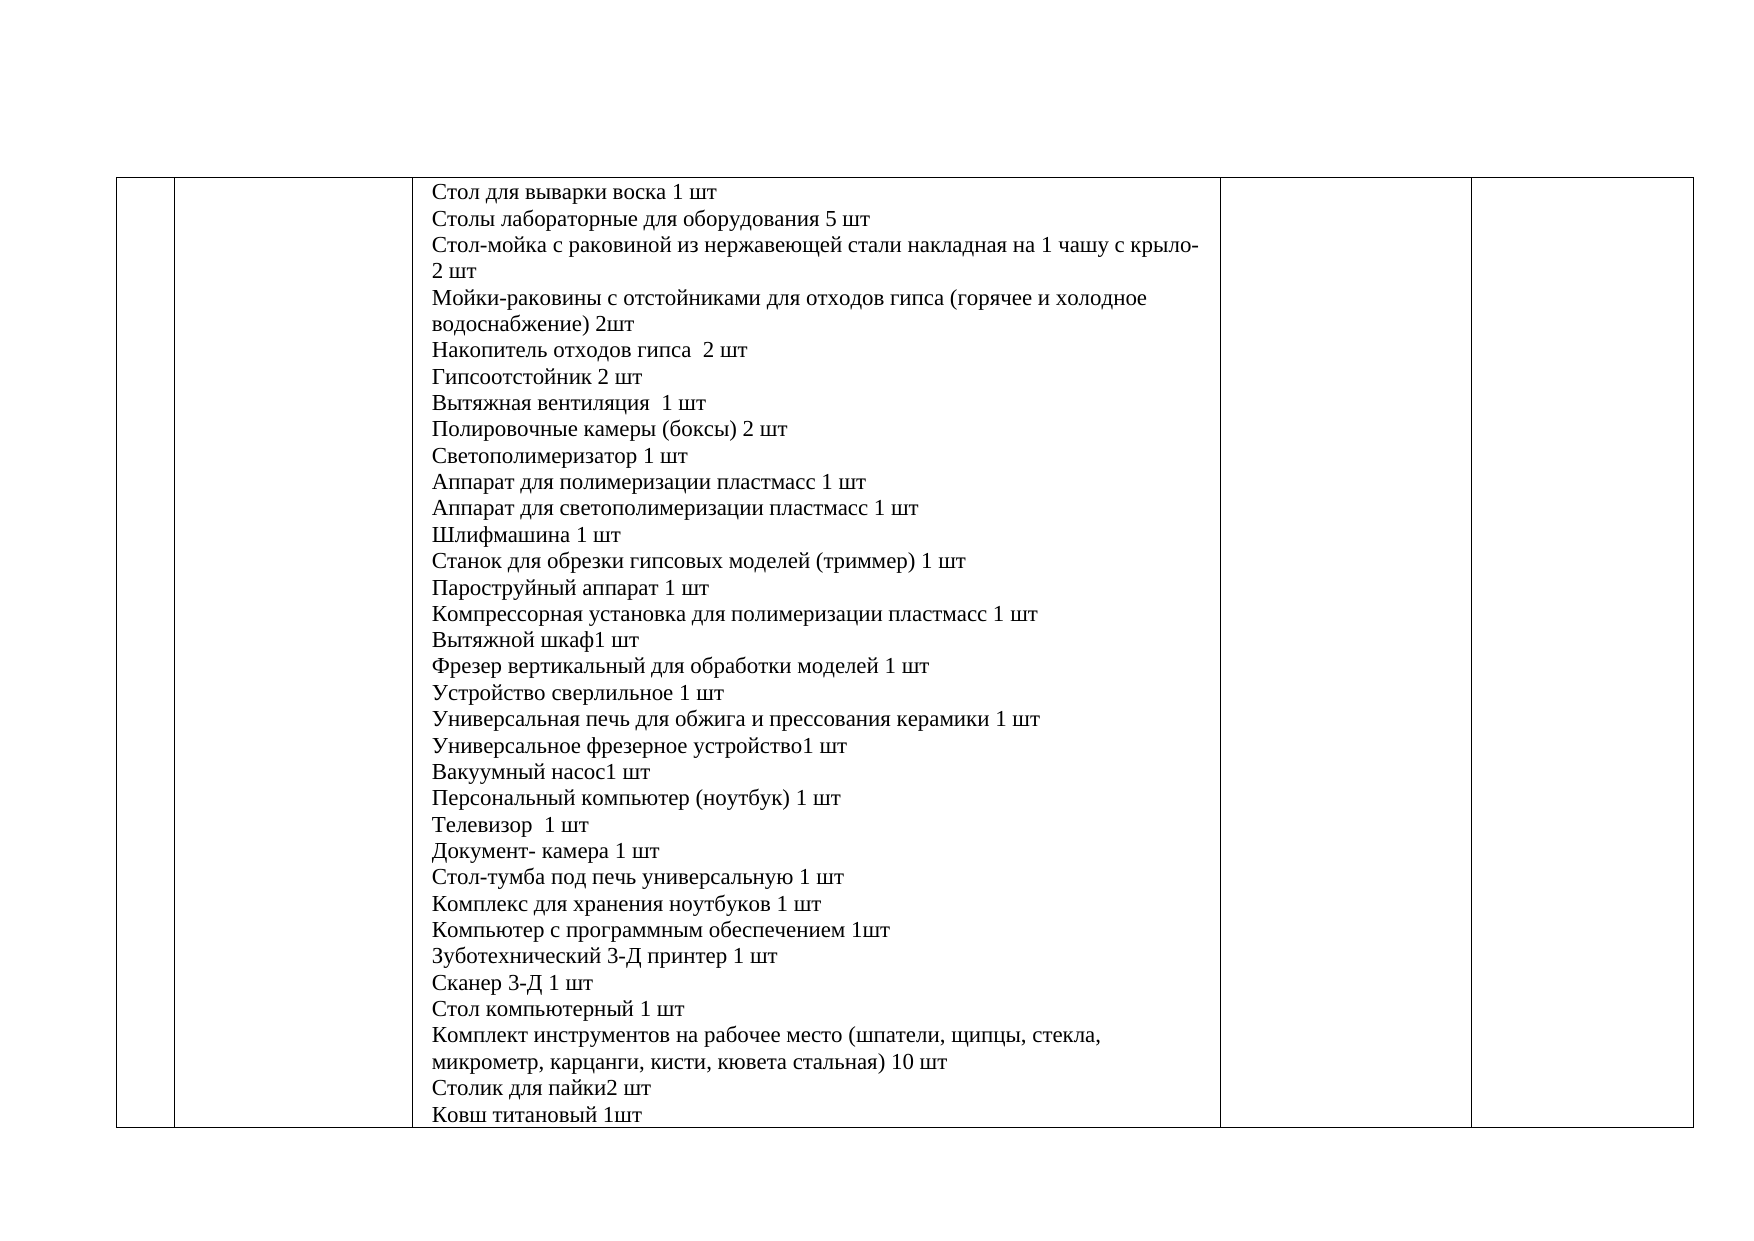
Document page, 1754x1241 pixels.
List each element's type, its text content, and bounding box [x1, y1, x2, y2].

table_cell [1472, 178, 1693, 1127]
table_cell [413, 178, 1220, 1127]
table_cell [1221, 178, 1471, 1127]
table_cell 2 [117, 178, 174, 1127]
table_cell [175, 178, 412, 1127]
